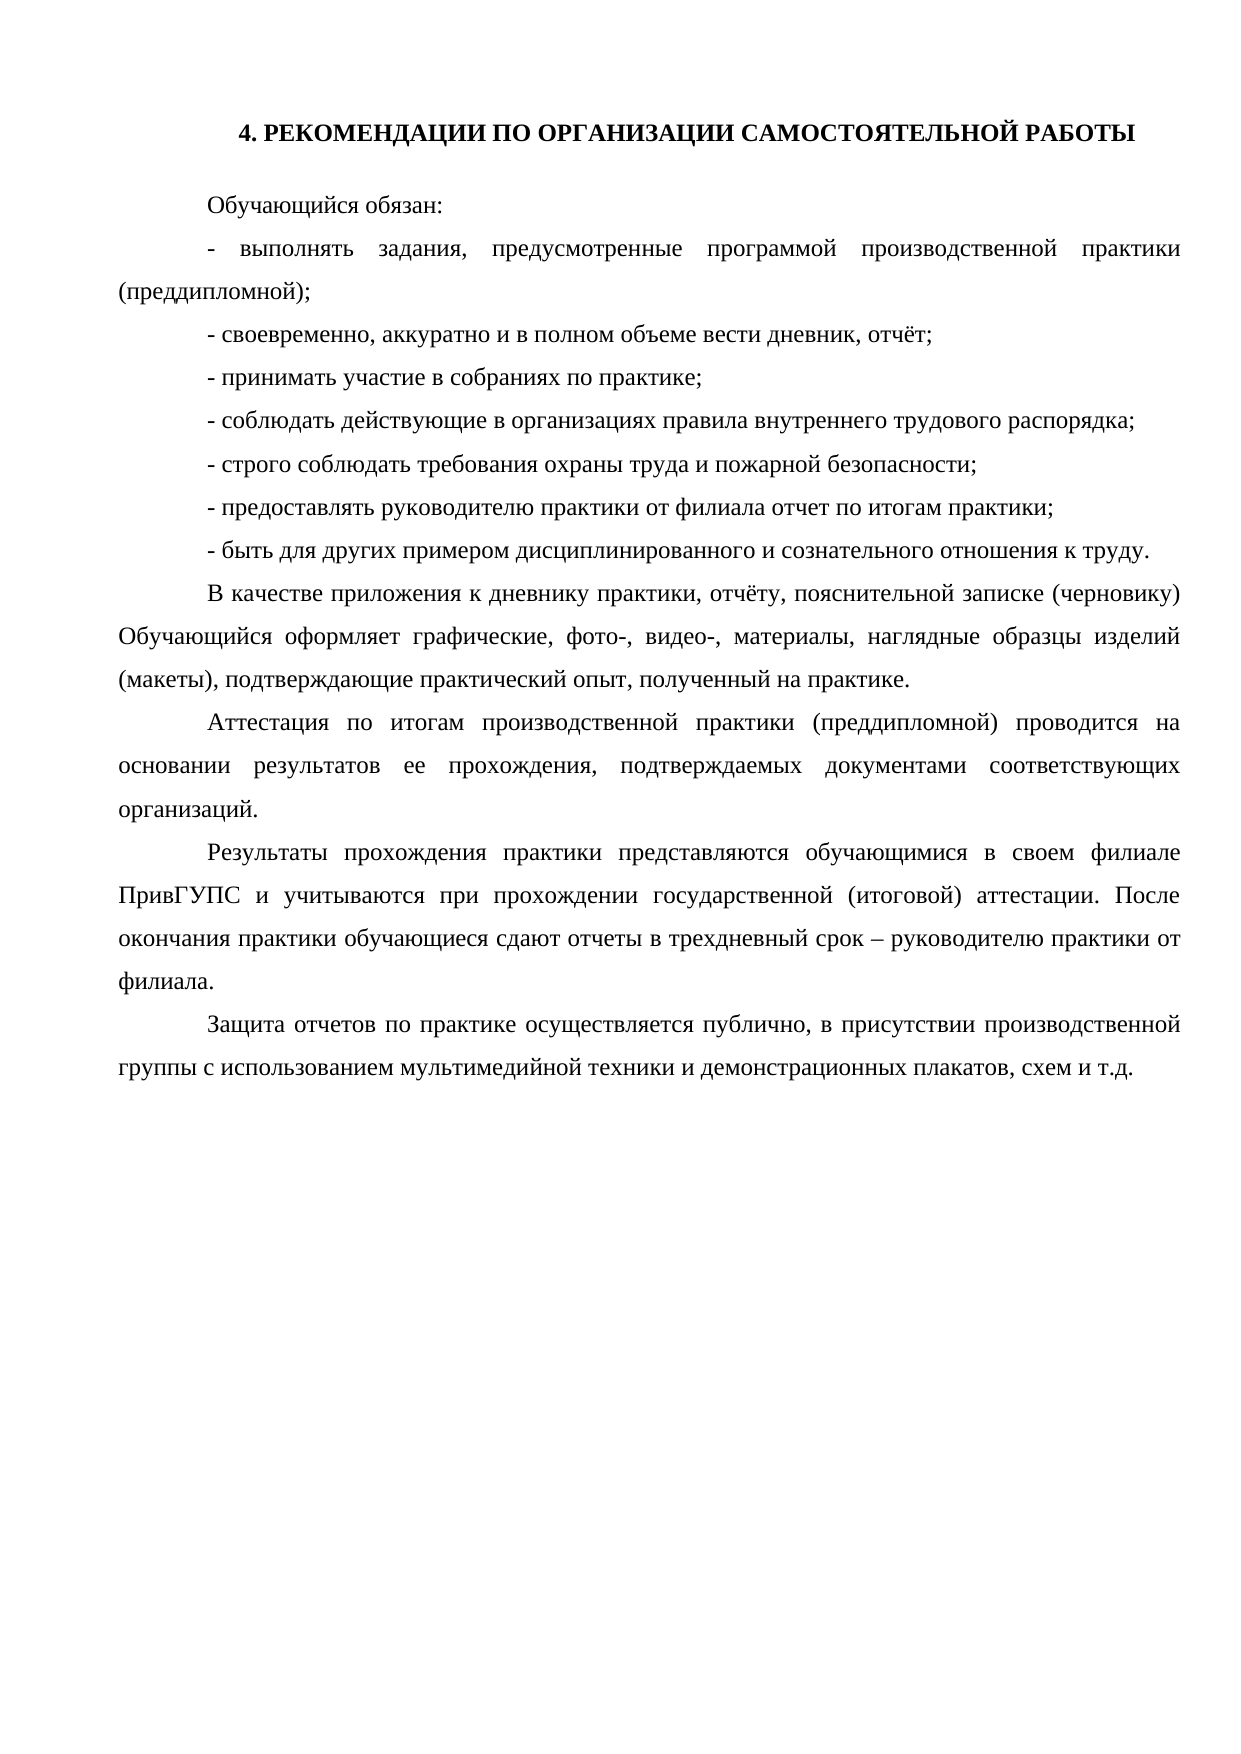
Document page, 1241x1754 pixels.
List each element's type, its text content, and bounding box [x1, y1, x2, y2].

list - быть для других примером дисциплинированного и сознательного отношения к труду. [118, 535, 1181, 564]
list - строго соблюдать требования охраны труда и пожарной безопасности; [118, 449, 1181, 477]
list Обучающийся обязан: [118, 190, 1181, 219]
list - соблюдать действующие в организациях правила внутреннего трудового распорядка; [118, 406, 1181, 434]
text 4. рекомендации по организации самостоятельной работы [118, 118, 1181, 147]
list - принимать участие в собраниях по практике; [118, 362, 1181, 391]
text Защита отчетов по практике осуществляется публично, в присутствии производственной группы с использованием мультимедийной техники и демонстрационных плакатов, схем и т.д. [118, 1009, 1181, 1081]
list - выполнять задания, предусмотренные программой производственной практики (преддипломной); [118, 233, 1181, 305]
text Результаты прохождения практики представляются обучающимися в своем филиале ПривГУПС и учитываются при прохождении государственной (итоговой) аттестации. После окончания практики обучающиеся сдают отчеты в трехдневный срок – руководителю практики от филиала. [118, 837, 1181, 995]
text Аттестация по итогам производственной практики (преддипломной) проводится на основании результатов ее прохождения, подтверждаемых документами соответствующих организаций. [118, 707, 1181, 822]
list - своевременно, аккуратно и в полном объеме вести дневник, отчёт; [118, 319, 1181, 348]
list - предоставлять руководителю практики от филиала отчет по итогам практики; [118, 492, 1181, 521]
list В качестве приложения к дневнику практики, отчёту, пояснительной записке (черновику) Обучающийся оформляет графические, фото-, видео-, материалы, наглядные образцы изделий (макеты), подтверждающие практический опыт, полученный на практике. [118, 578, 1181, 693]
